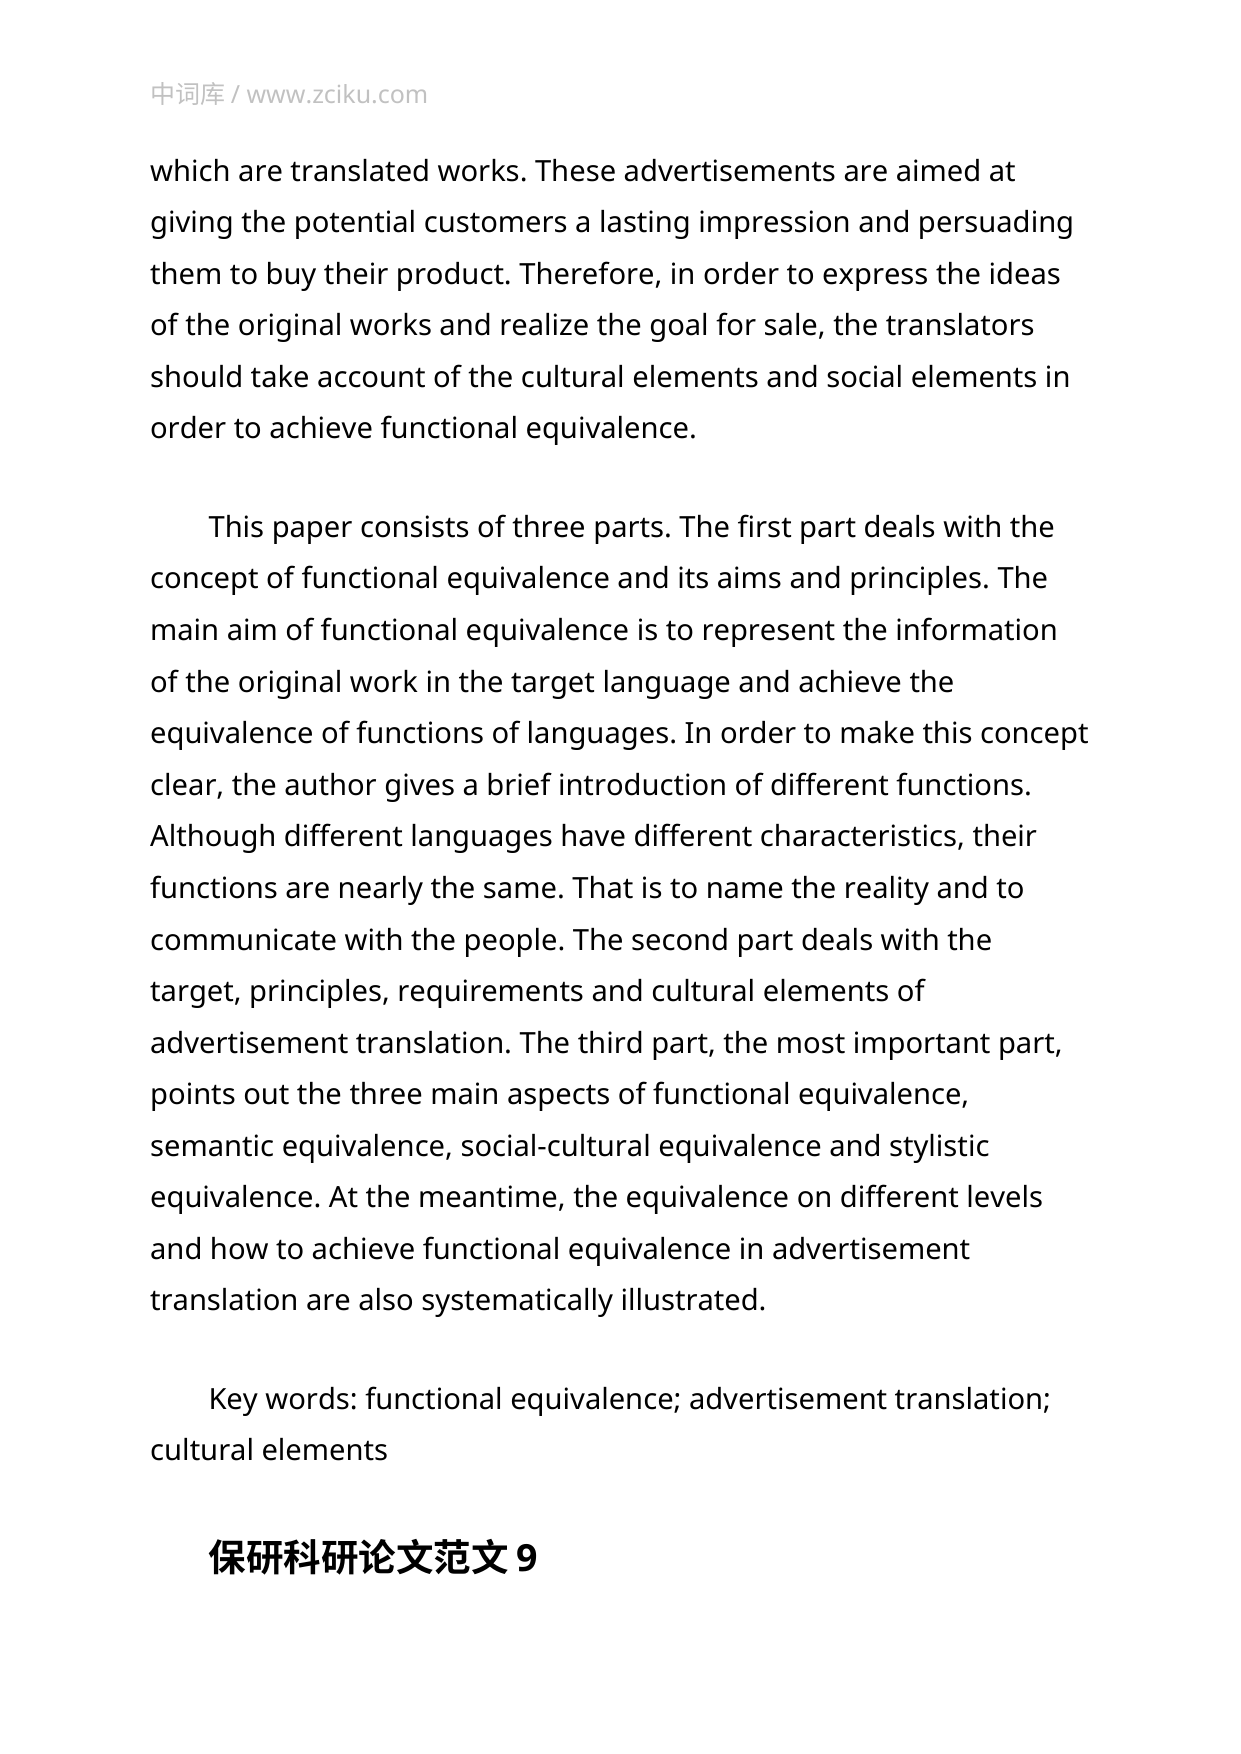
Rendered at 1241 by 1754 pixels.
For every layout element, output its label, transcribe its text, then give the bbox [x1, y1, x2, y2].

text 保研科研论文范文9 [150, 1528, 1090, 1583]
text This paper consists of three parts. The first part deals with the concept of functional equivalence and its aims and principles. The main aim of functional equivalence is to represent the information of the original work in the target language and achieve the equivalence of functions of languages. In order to make this concept clear, the author gives a brief introduction of different functions. Although different languages have different characteristics, their functions are nearly the same. That is to name the reality and to communicate with the people. The second part deals with the target, principles, requirements and cultural elements of advertisement translation. The third part, the most important part, points out the three main aspects of functional equivalence, semantic equivalence, social-cultural equivalence and stylistic equivalence. At the meantime, the equivalence on different levels and how to achieve functional equivalence in advertisement translation are also systematically illustrated. [150, 506, 1090, 1319]
text Key words: functional equivalence; advertisement translation; cultural elements [150, 1378, 1090, 1469]
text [150, 150, 1090, 447]
